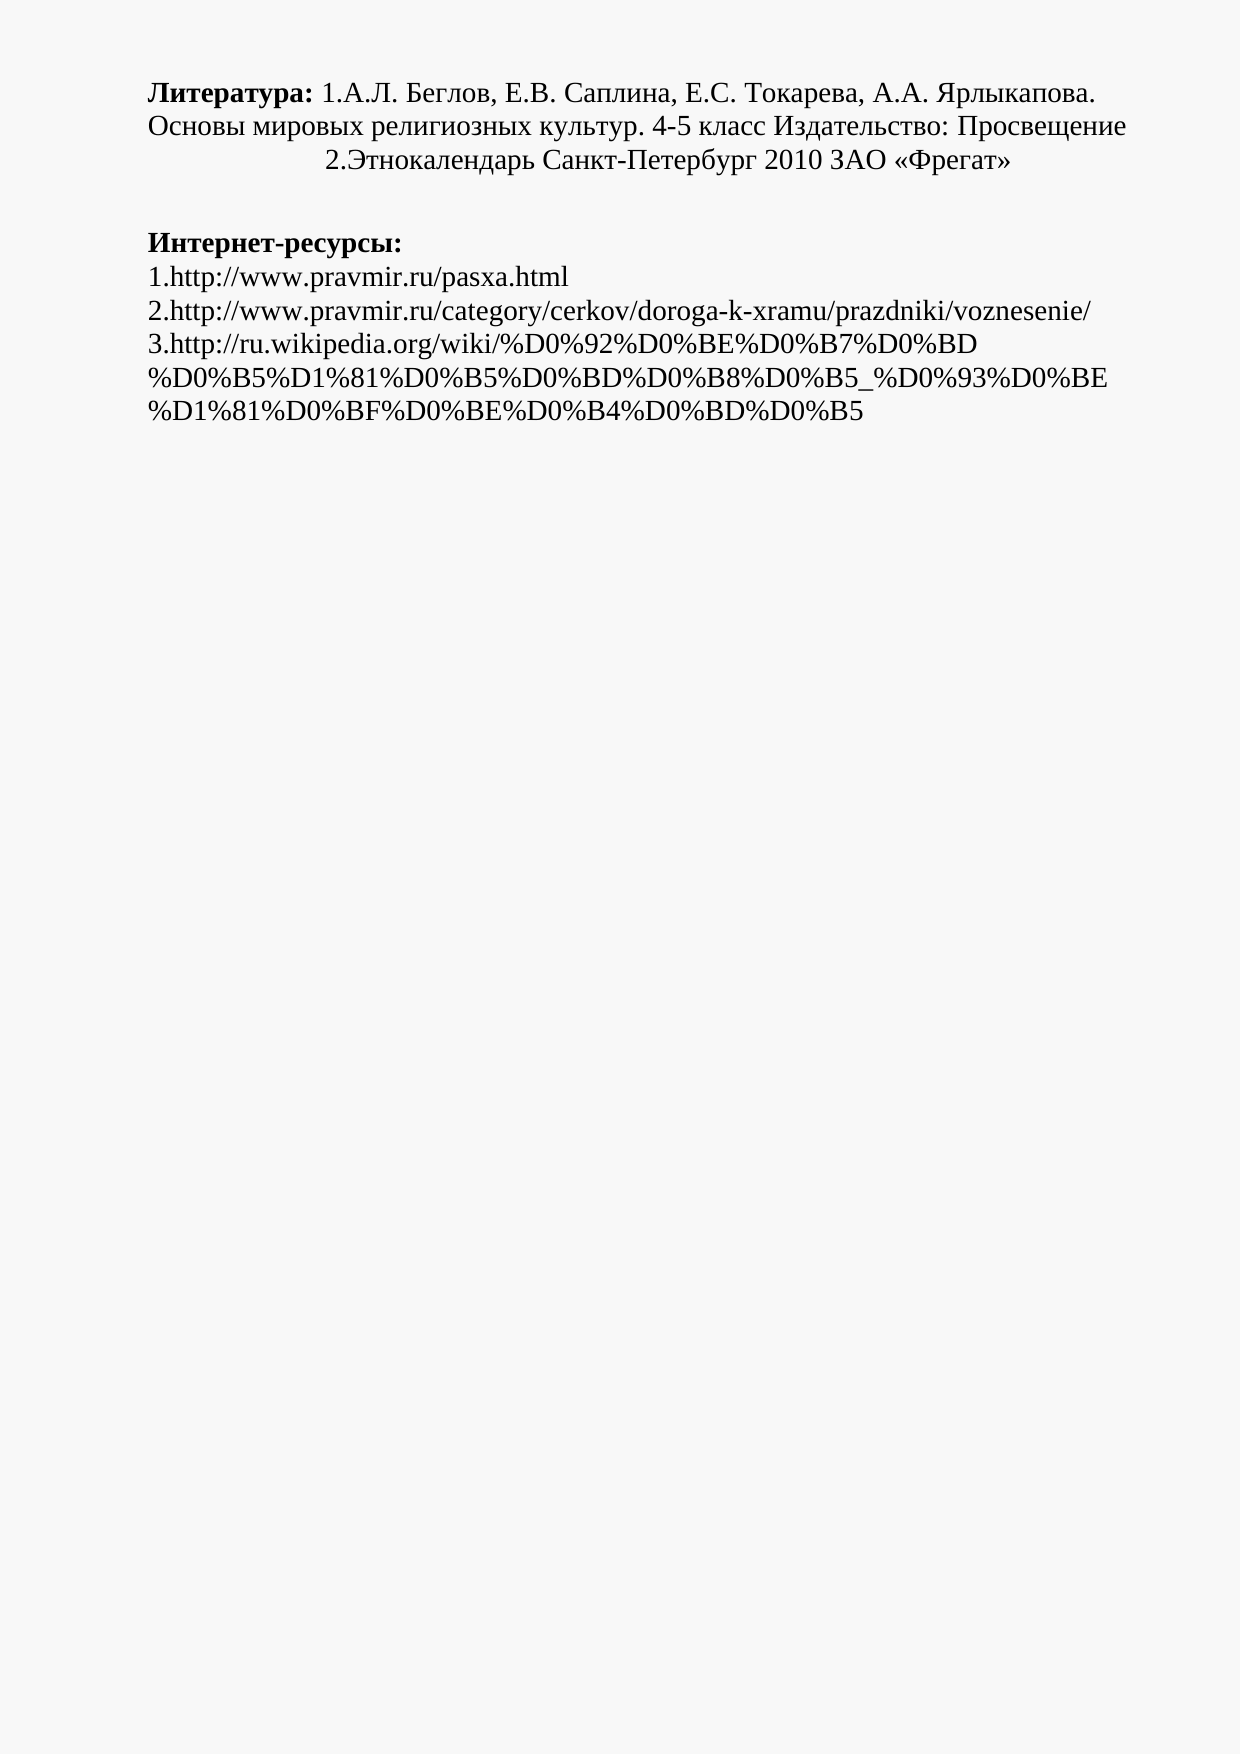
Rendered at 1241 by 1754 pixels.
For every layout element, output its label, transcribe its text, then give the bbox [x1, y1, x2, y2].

text Интернет-ресурсы: [148, 226, 1152, 259]
text 3.http://ru.wikipedia.org/wiki/%D0%92%D0%BE%D0%B7%D0%BD%D0%B5%D1%81%D0%B5%D0%BD%D0%B8%D0%B5_%D0%93%D0%BE%D1%81%D0%BF%D0%BE%D0%B4%D0%BD%D0%B5 [148, 326, 1152, 427]
text Литература: 1.А.Л. Беглов, Е.В. Саплина, Е.С. Токарева, А.А. Ярлыкапова. Основы мировых религиозных культур. 4-5 класс Издательство: Просвещение [148, 75, 1152, 142]
text 1.http://www.pravmir.ru/pasxa.html [148, 259, 1152, 293]
text 2.http://www.pravmir.ru/category/cerkov/doroga-k-xramu/prazdniki/voznesenie/ [148, 293, 1152, 326]
text 2.Этнокалендарь Санкт-Петербург 2010 ЗАО «Фрегат» [325, 142, 1152, 176]
